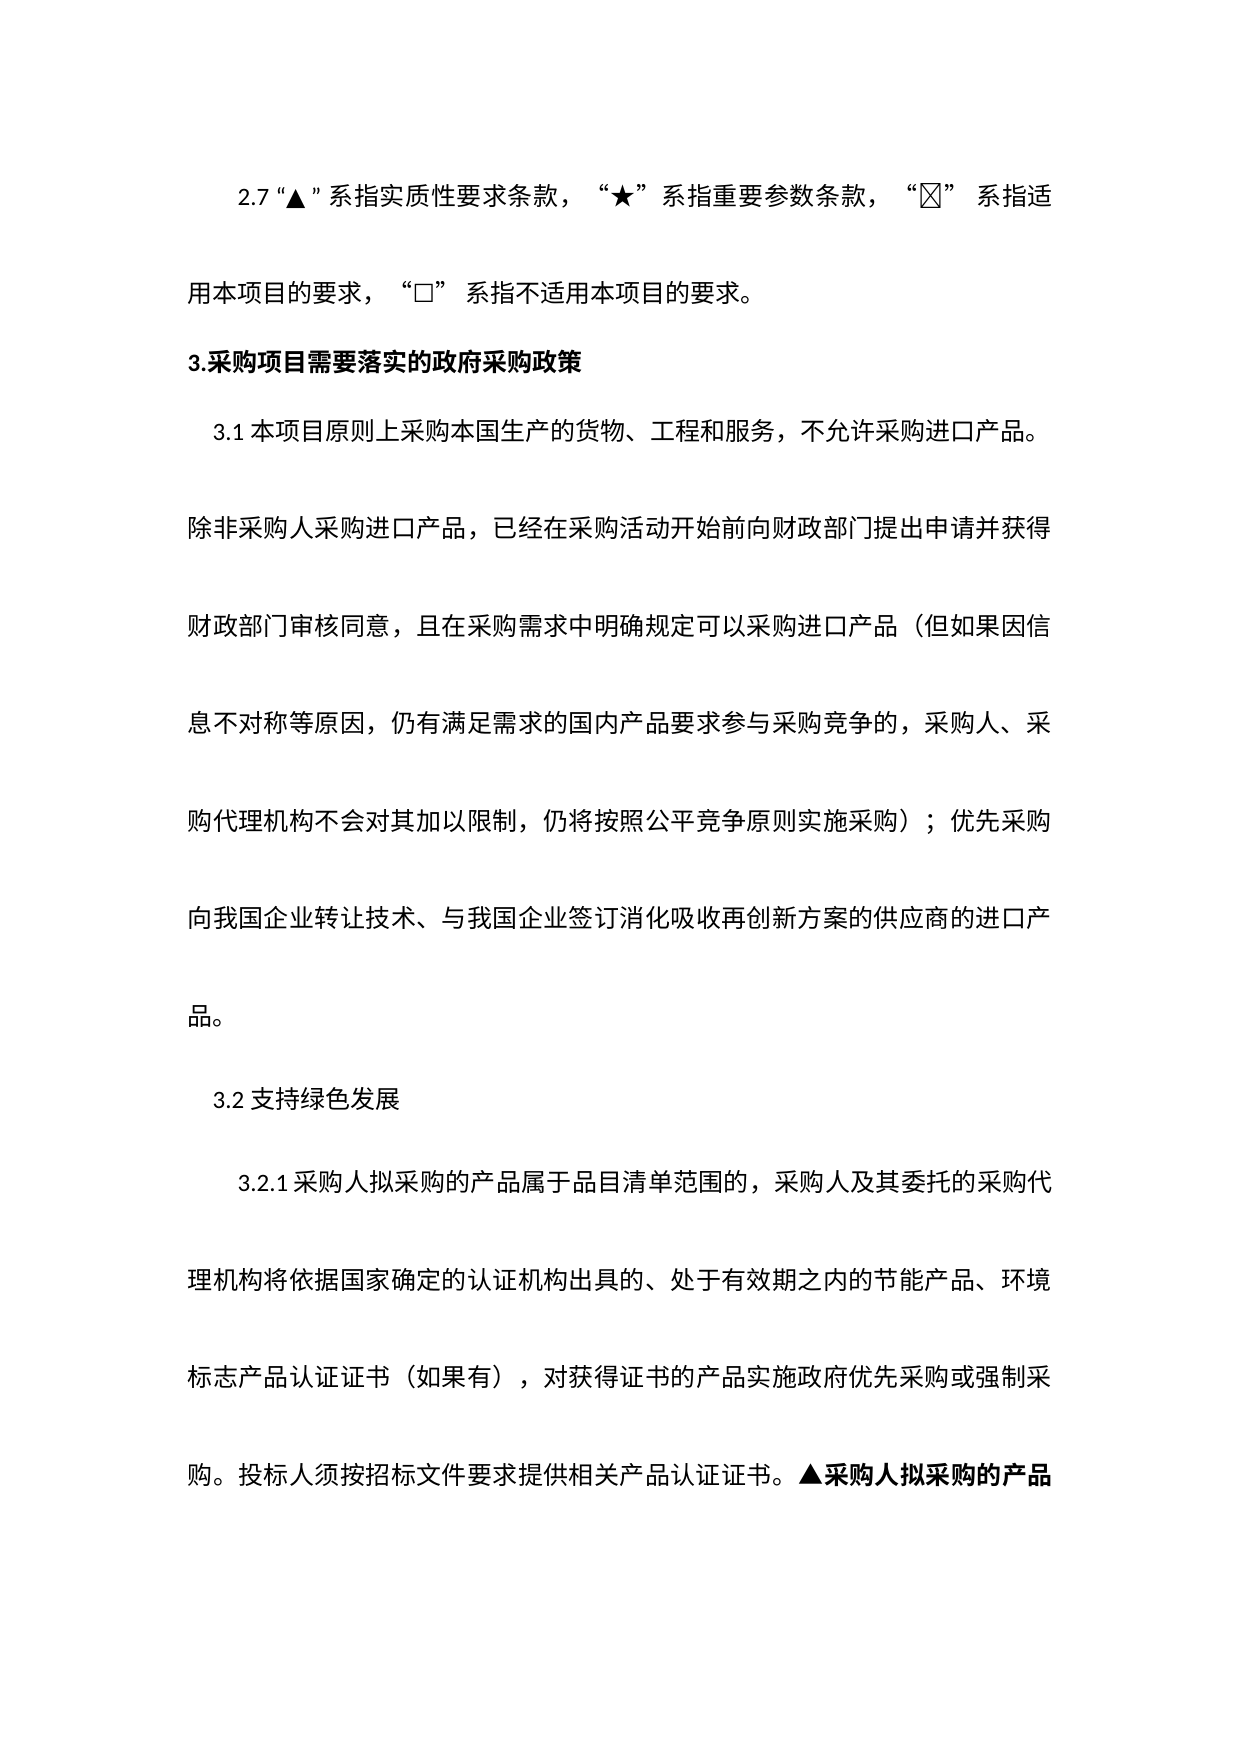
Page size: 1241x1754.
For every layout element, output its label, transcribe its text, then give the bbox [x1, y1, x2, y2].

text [187, 1148, 1053, 1506]
text 3.1 本项目原则上采购本国生产的货物、工程和服务，不允许采购进口产品。除非采购人采购进口产品，已经在采购活动开始前向财政部门提出申请并获得财政部门审核同意，且在采购需求中明确规定可以采购进口产品（但如果因信息不对称等原因，仍有满足需求的国内产品要求参与采购竞争的，采购人、采购代理机构不会对其加以限制，仍将按照公平竞争原则实施采购）；优先采购向我国企业转让技术、与我国企业签订消化吸收再创新方案的供应商的进口产品。 [187, 397, 1053, 1047]
text 2.7 “▲” 系指实质性要求条款，“★”系指重要参数条款，“” 系指适用本项目的要求，“” 系指不适用本项目的要求。 [187, 162, 1053, 324]
text 3.2 支持绿色发展 [187, 1065, 1053, 1130]
text 3.采购项目需要落实的政府采购政策 [187, 343, 1053, 379]
